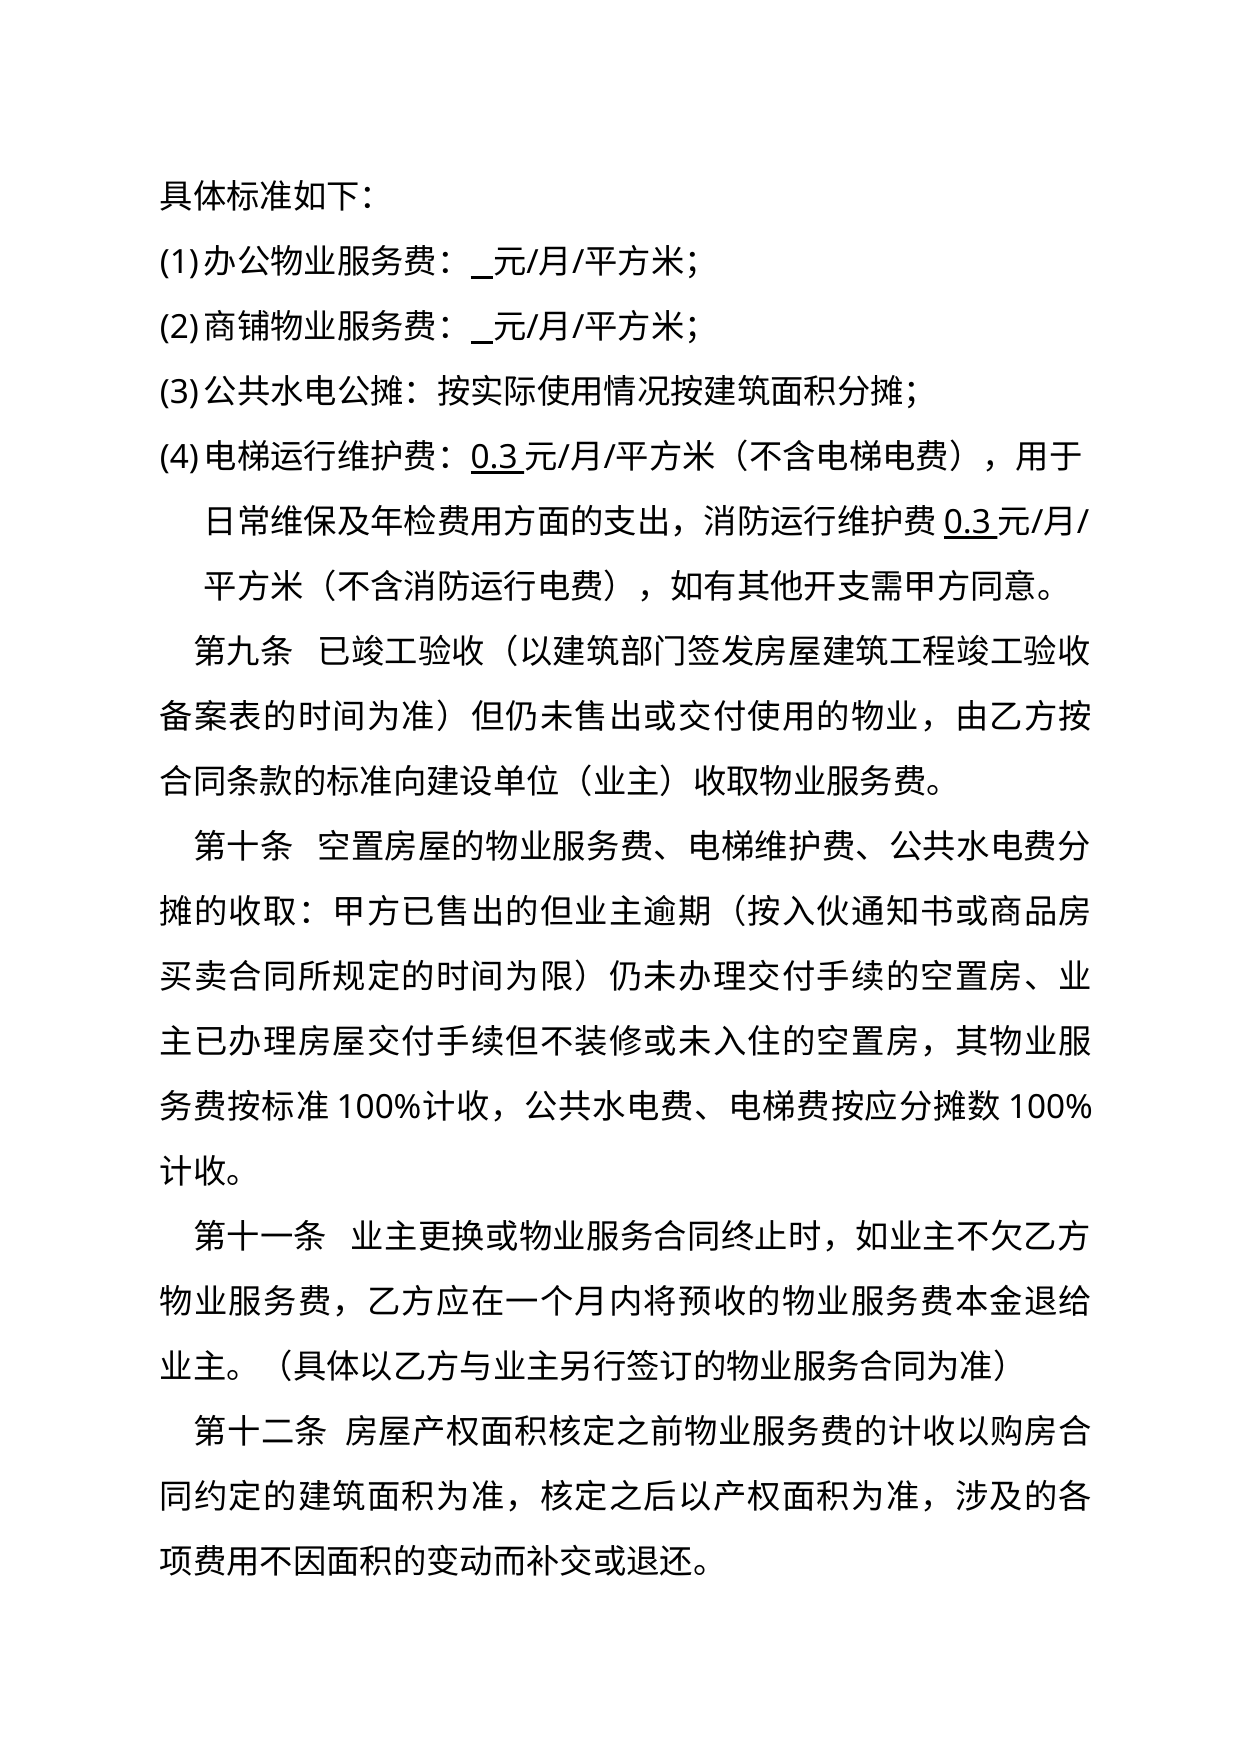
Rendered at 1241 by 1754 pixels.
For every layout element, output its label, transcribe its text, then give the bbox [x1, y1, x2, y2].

list 电梯运行维护费：0.3元/月/平方米（不含电梯电费），用于日常维保及年检费用方面的支出，消防运行维护费0.3元/月/平方米（不含消防运行电费），如有其他开支需甲方同意。 [159, 422, 1093, 617]
list 公共水电公摊：按实际使用情况按建筑面积分摊； [159, 357, 1093, 422]
list 商铺物业服务费： 元/月/平方米； [159, 292, 1093, 357]
text 第十条 空置房屋的物业服务费、电梯维护费、公共水电费分摊的收取：甲方已售出的但业主逾期（按入伙通知书或商品房买卖合同所规定的时间为限）仍未办理交付手续的空置房、业主已办理房屋交付手续但不装修或未入住的空置房，其物业服务费按标准100%计收，公共水电费、电梯费按应分摊数100%计收。 [159, 812, 1093, 1202]
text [159, 162, 1093, 227]
text 第九条 已竣工验收（以建筑部门签发房屋建筑工程竣工验收备案表的时间为准）但仍未售出或交付使用的物业，由乙方按合同条款的标准向建设单位（业主）收取物业服务费。 [159, 617, 1093, 812]
text 第十二条 房屋产权面积核定之前物业服务费的计收以购房合同约定的建筑面积为准，核定之后以产权面积为准，涉及的各项费用不因面积的变动而补交或退还。 [159, 1397, 1093, 1592]
list 办公物业服务费： 元/月/平方米； [159, 227, 1093, 292]
text 第十一条 业主更换或物业服务合同终止时，如业主不欠乙方物业服务费，乙方应在一个月内将预收的物业服务费本金退给业主。（具体以乙方与业主另行签订的物业服务合同为准） [159, 1202, 1093, 1397]
